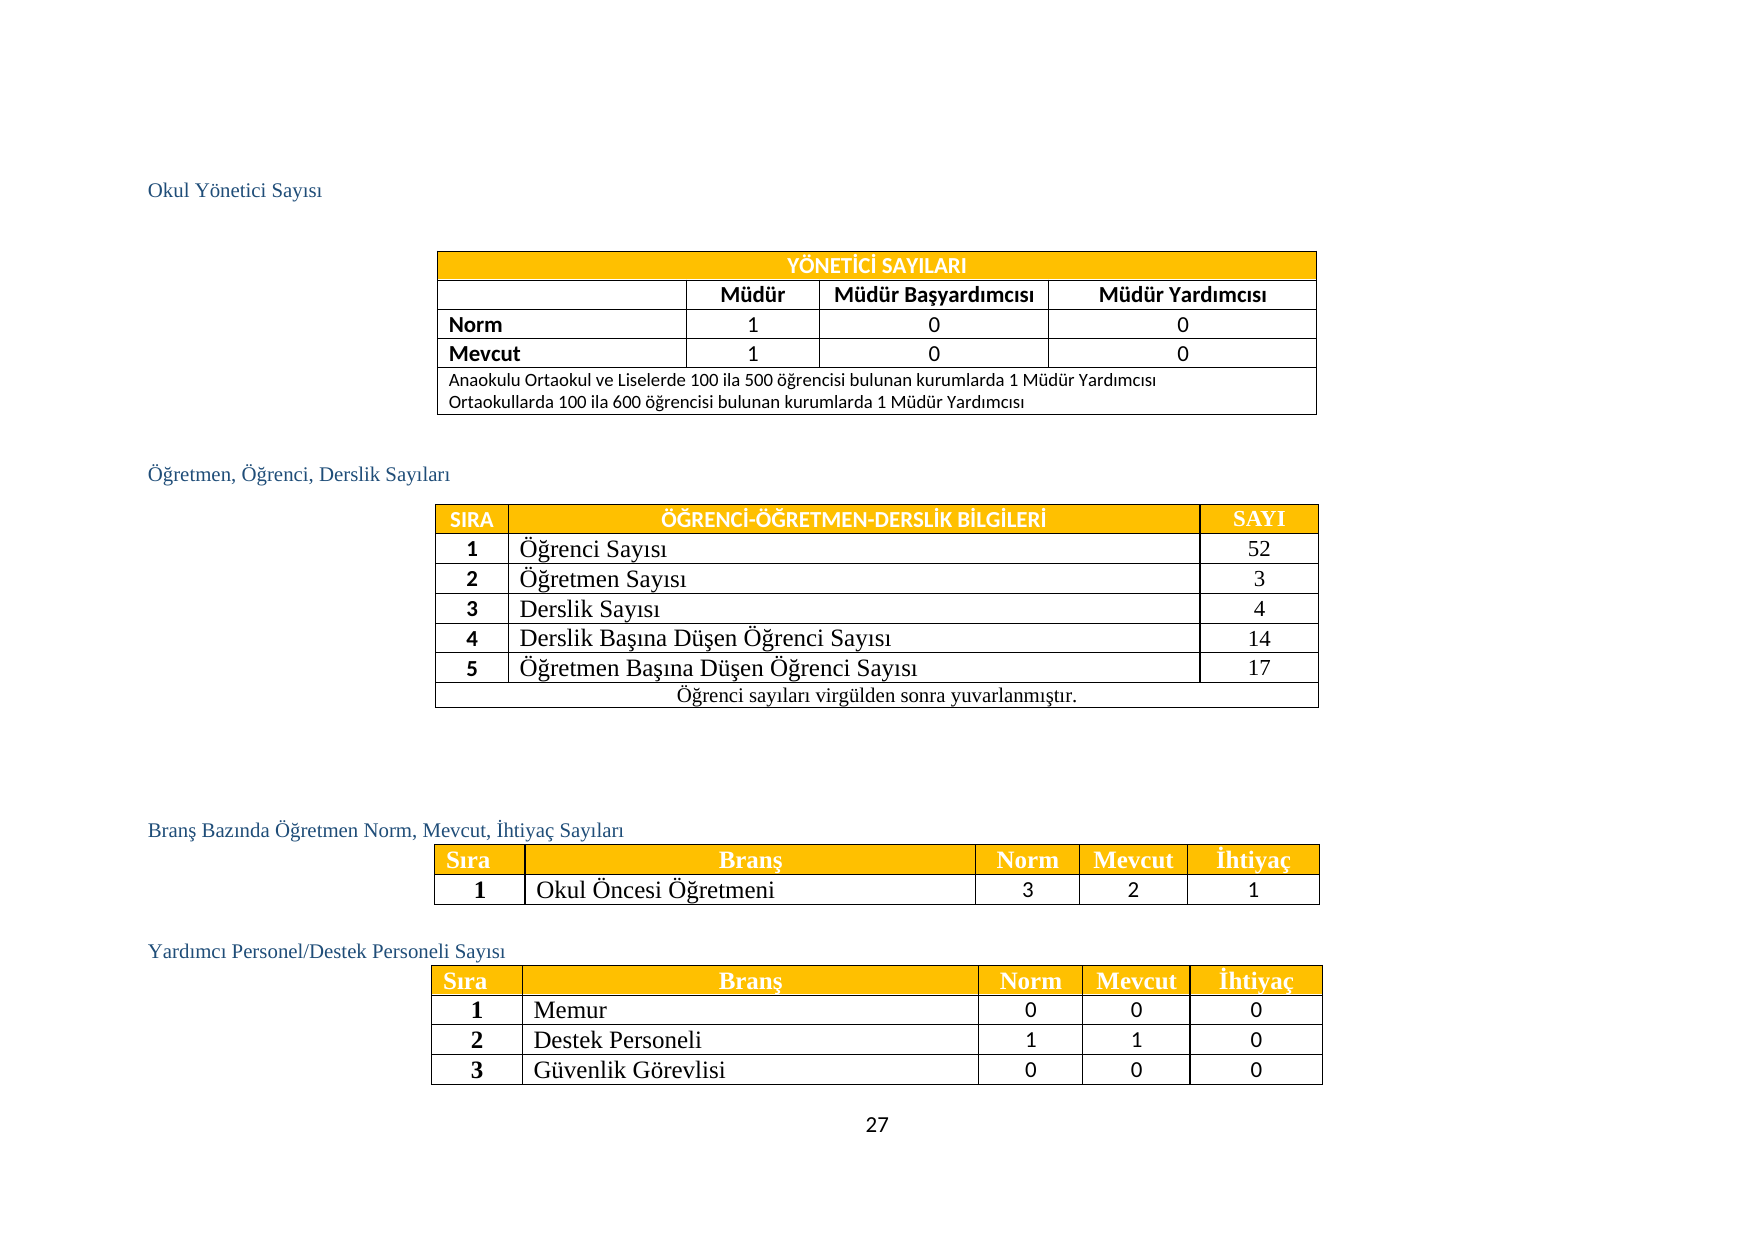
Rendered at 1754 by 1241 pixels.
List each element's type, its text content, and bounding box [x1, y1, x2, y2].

table_cell 1 [687, 310, 819, 338]
table_cell 0 [1191, 1055, 1322, 1084]
table_cell 4 [436, 624, 508, 652]
table_cell Memur [523, 996, 978, 1024]
table_cell 1 [979, 1025, 1082, 1054]
table_cell 1 [436, 534, 508, 563]
table_cell Derslik Başına Düşen Öğrenci Sayısı [509, 624, 1199, 652]
table_cell 2 [436, 564, 508, 593]
table_cell 1 [1083, 1025, 1189, 1054]
table_header İhtiyaç [1188, 845, 1319, 874]
table_cell 3 [1201, 564, 1318, 593]
table_cell 0 [1191, 1025, 1322, 1054]
table_cell Öğretmen Sayısı [509, 564, 1199, 593]
table_cell Müdür [687, 281, 819, 309]
table_cell Destek Personeli [523, 1025, 978, 1054]
table_header SAYI [1201, 505, 1318, 533]
table_cell 2 [1080, 875, 1187, 903]
table_cell 5 [436, 653, 508, 682]
table_cell Öğretmen Başına Düşen Öğrenci Sayısı [509, 653, 1199, 682]
table_cell Okul Öncesi Öğretmeni [526, 875, 975, 903]
table_cell 0 [1083, 1055, 1189, 1084]
table_cell 1 [435, 875, 524, 903]
table_cell [438, 281, 686, 309]
table_cell 3 [436, 594, 508, 622]
table_cell 52 [1201, 534, 1318, 563]
table_header Sıra [435, 845, 524, 874]
table_cell Mevcut [438, 339, 686, 367]
table_header Norm [979, 966, 1082, 994]
table_cell Müdür Başyardımcısı [820, 281, 1048, 309]
table_header Norm [976, 845, 1079, 874]
subtitle Yardımcı Personel/Destek Personeli Sayısı [148, 939, 1606, 963]
table_cell Anaokulu Ortaokul ve Liselerde 100 ila 500 öğrencisi bulunan kurumlarda 1 Müdür Yardımcısı Ortaokullarda 100 ila 600 öğrencisi bulunan kurumlarda 1 Müdür Yardımcısı [438, 368, 1316, 414]
table_cell 0 [1049, 339, 1316, 367]
table_cell 0 [1049, 310, 1316, 338]
subtitle Okul Yönetici Sayısı [148, 178, 1606, 202]
table_cell 17 [1201, 653, 1318, 682]
subtitle Öğretmen, Öğrenci, Derslik Sayıları [148, 462, 1606, 486]
table_cell 14 [1201, 624, 1318, 652]
table_cell Derslik Sayısı [509, 594, 1199, 622]
table_header ÖĞRENCİ-ÖĞRETMEN-DERSLİK BİLGİLERİ [509, 505, 1199, 533]
table_header SIRA [436, 505, 508, 533]
table_cell 0 [979, 996, 1082, 1024]
table_cell 0 [1083, 996, 1189, 1024]
table_header Branş [523, 966, 978, 994]
table_header İhtiyaç [1191, 966, 1322, 994]
table_cell 0 [979, 1055, 1082, 1084]
table_cell Güvenlik Görevlisi [523, 1055, 978, 1084]
table_cell 1 [1188, 875, 1319, 903]
subtitle Branş Bazında Öğretmen Norm, Mevcut, İhtiyaç Sayıları [148, 818, 1606, 842]
table_cell Müdür Yardımcısı [1049, 281, 1316, 309]
table_cell 0 [820, 339, 1048, 367]
table_cell 3 [976, 875, 1079, 903]
table_header Branş [526, 845, 975, 874]
table_cell Norm [438, 310, 686, 338]
table_cell 1 [432, 996, 522, 1024]
table_cell Öğrenci sayıları virgülden sonra yuvarlanmıştır. [436, 683, 1318, 707]
table_cell 4 [1201, 594, 1318, 622]
table_header Sıra [432, 966, 522, 994]
table_cell 3 [432, 1055, 522, 1084]
table_cell Öğrenci Sayısı [509, 534, 1199, 563]
table_cell 0 [1191, 996, 1322, 1024]
table_header Mevcut [1080, 845, 1187, 874]
table_cell 0 [820, 310, 1048, 338]
table_cell 1 [687, 339, 819, 367]
table_header YÖNETİCİ SAYILARI [438, 252, 1316, 279]
table_cell 2 [432, 1025, 522, 1054]
table_header Mevcut [1083, 966, 1189, 994]
